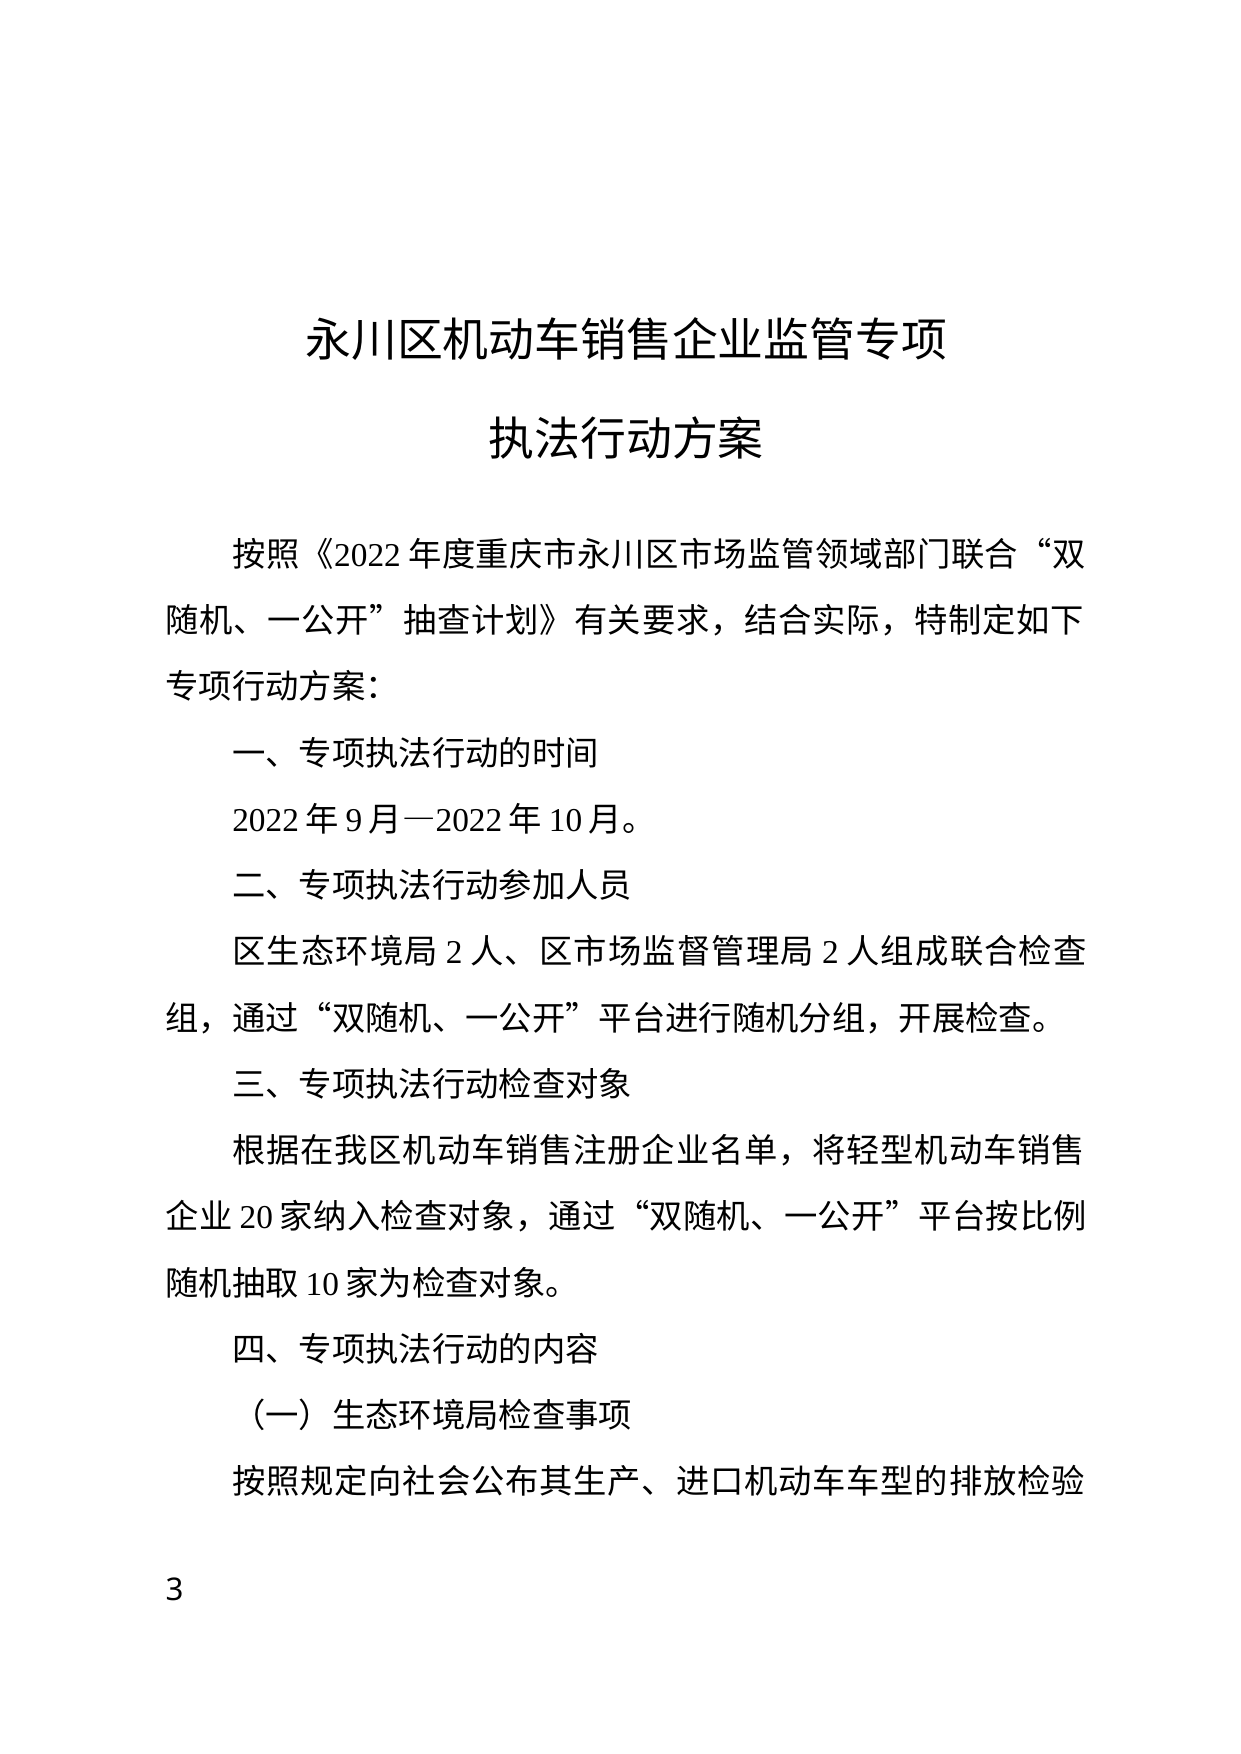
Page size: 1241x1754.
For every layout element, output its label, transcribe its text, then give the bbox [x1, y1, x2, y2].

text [165, 1446, 1087, 1512]
text 区生态环境局2人、区市场监督管理局2人组成联合检查组，通过“双随机、一公开”平台进行随机分组，开展检查。 [165, 916, 1087, 1048]
text 一、专项执法行动的时间 [165, 717, 1087, 783]
text （一）生态环境局检查事项 [165, 1380, 1087, 1446]
text 执法行动方案 [165, 386, 1087, 485]
text 根据在我区机动车销售注册企业名单，将轻型机动车销售企业20家纳入检查对象，通过“双随机、一公开”平台按比例随机抽取10家为检查对象。 [165, 1115, 1087, 1313]
text 按照《2022年度重庆市永川区市场监管领域部门联合“双随机、一公开”抽查计划》有关要求，结合实际，特制定如下专项行动方案： [165, 518, 1087, 717]
text 永川区机动车销售企业监管专项 [165, 287, 1087, 386]
text 2022年9月—2022年10月。 [165, 783, 1087, 850]
text 二、专项执法行动参加人员 [165, 850, 1087, 916]
text 三、专项执法行动检查对象 [165, 1048, 1087, 1115]
list 专项执法行动的内容 [165, 1313, 1087, 1380]
